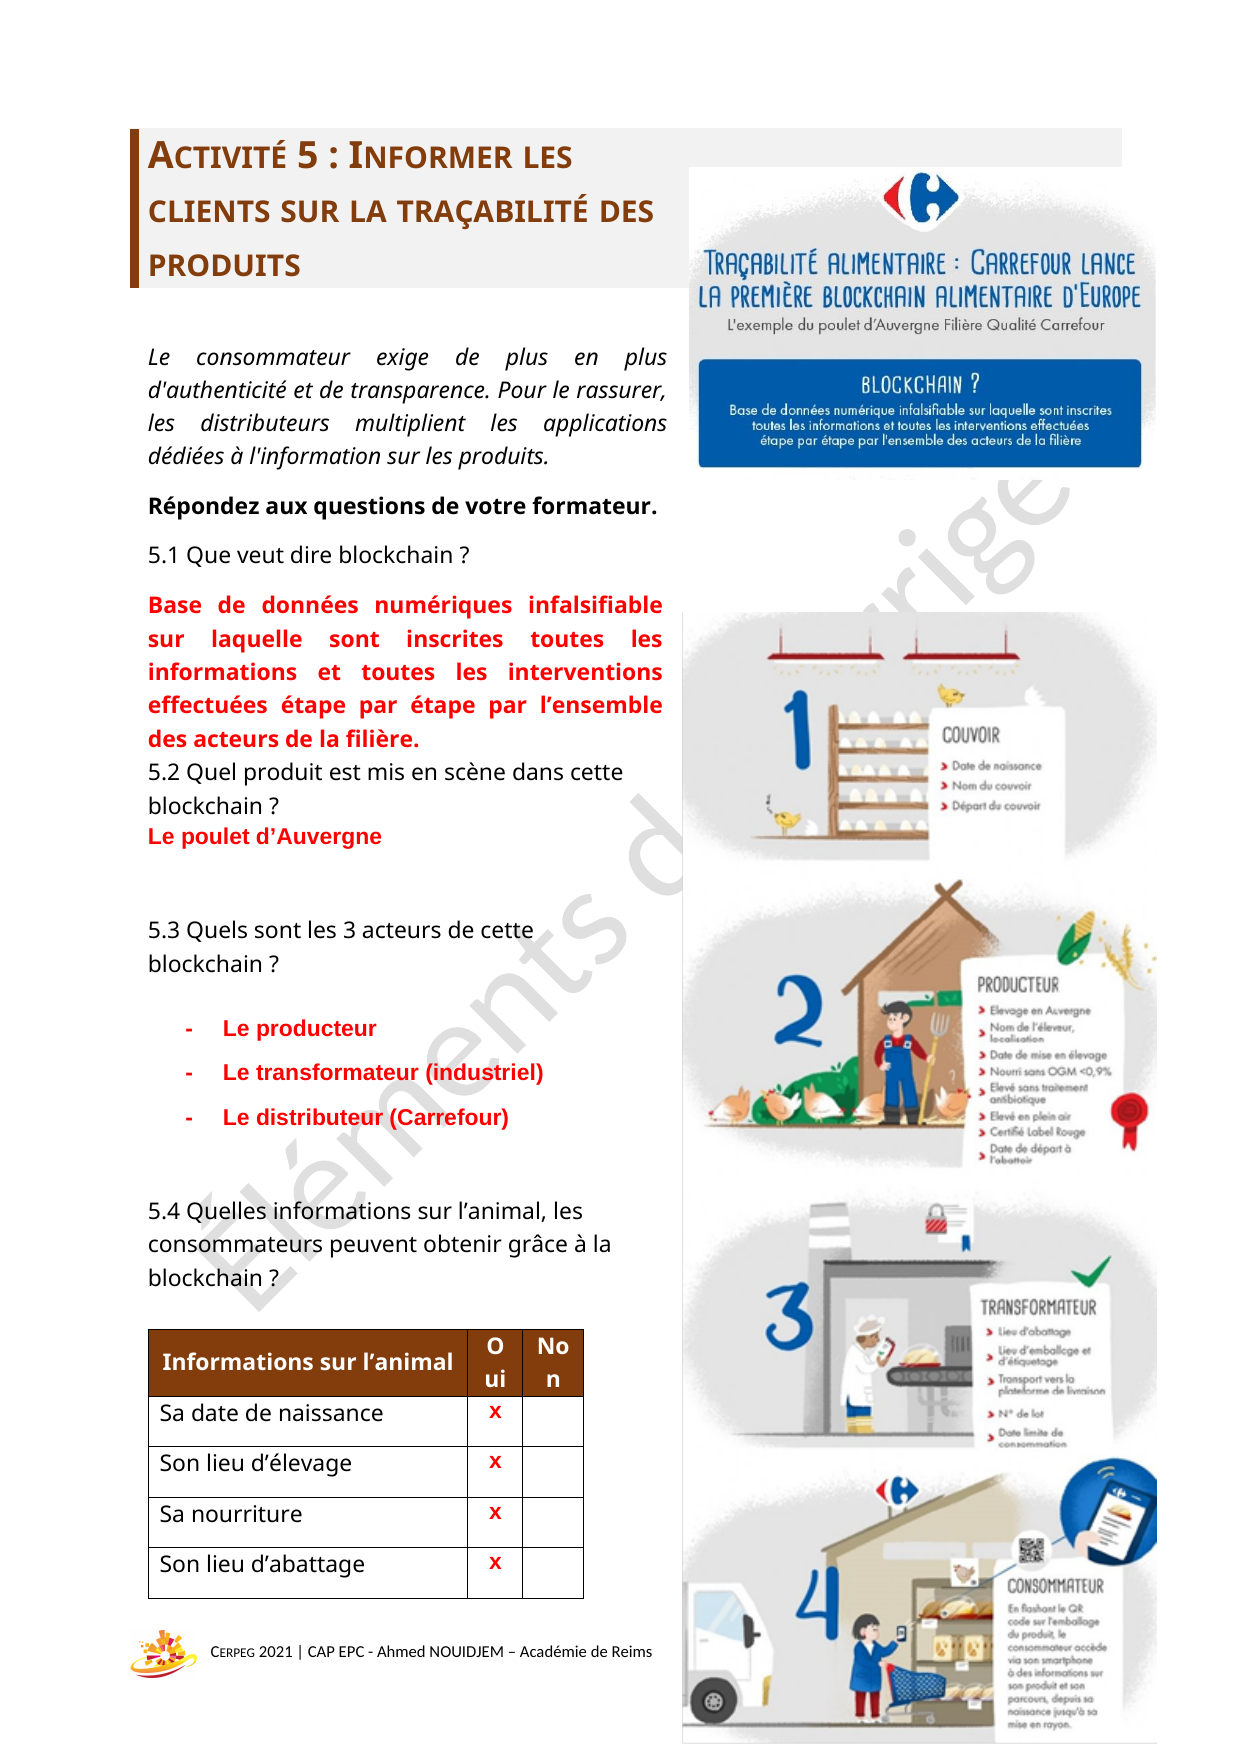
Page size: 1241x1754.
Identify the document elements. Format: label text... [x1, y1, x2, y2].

table_cell Son lieu d’élevage [149, 1447, 467, 1497]
picture [130, 1629, 198, 1680]
table_header Informations sur l’animal [149, 1330, 467, 1396]
table_cell Sa nourriture [149, 1498, 467, 1547]
table_cell x [468, 1548, 522, 1598]
text 5.2 Quel produit est mis en scène dans cette blockchain ? [148, 756, 682, 821]
list Le distributeur (Carrefour) [185, 1104, 682, 1130]
text Le poulet d’Auvergne [148, 823, 682, 849]
table_cell x [468, 1397, 522, 1446]
picture [689, 167, 1156, 480]
table_cell [523, 1548, 583, 1598]
table_cell [523, 1498, 583, 1547]
table_cell Sa date de naissance [149, 1397, 467, 1446]
list Le producteur [185, 1015, 682, 1041]
text Base de données numériques infalsifiable sur laquelle sont inscrites toutes les informations et toutes les interventions effectuées étape par étape par l’ensemble des acteurs de la filière. [148, 589, 1122, 754]
table_cell [523, 1447, 583, 1497]
table_header Non [523, 1330, 583, 1396]
text 5.1 Que veut dire blockchain ? [148, 539, 1122, 571]
text 5.3 Quels sont les 3 acteurs de cette blockchain ? [148, 914, 682, 979]
subtitle Activité 5 : Informer les clients sur la traçabilité des produits [130, 128, 1122, 288]
list Le transformateur (industriel) [185, 1059, 682, 1086]
table_cell Son lieu d’abattage [149, 1548, 467, 1598]
picture [682, 612, 1157, 1745]
text Le consommateur exige de plus en plus d'authenticité et de transparence. Pour le rassurer, les distributeurs multiplient les applications dédiées à l'information sur les produits. [148, 340, 689, 471]
text 5.4 Quelles informations sur l’animal, les consommateurs peuvent obtenir grâce à la blockchain ? [148, 1195, 682, 1293]
text Répondez aux questions de votre formateur. [148, 489, 1122, 521]
table_cell x [468, 1498, 522, 1547]
table_cell x [468, 1447, 522, 1497]
table_cell [523, 1397, 583, 1446]
table_header Oui [468, 1330, 522, 1396]
